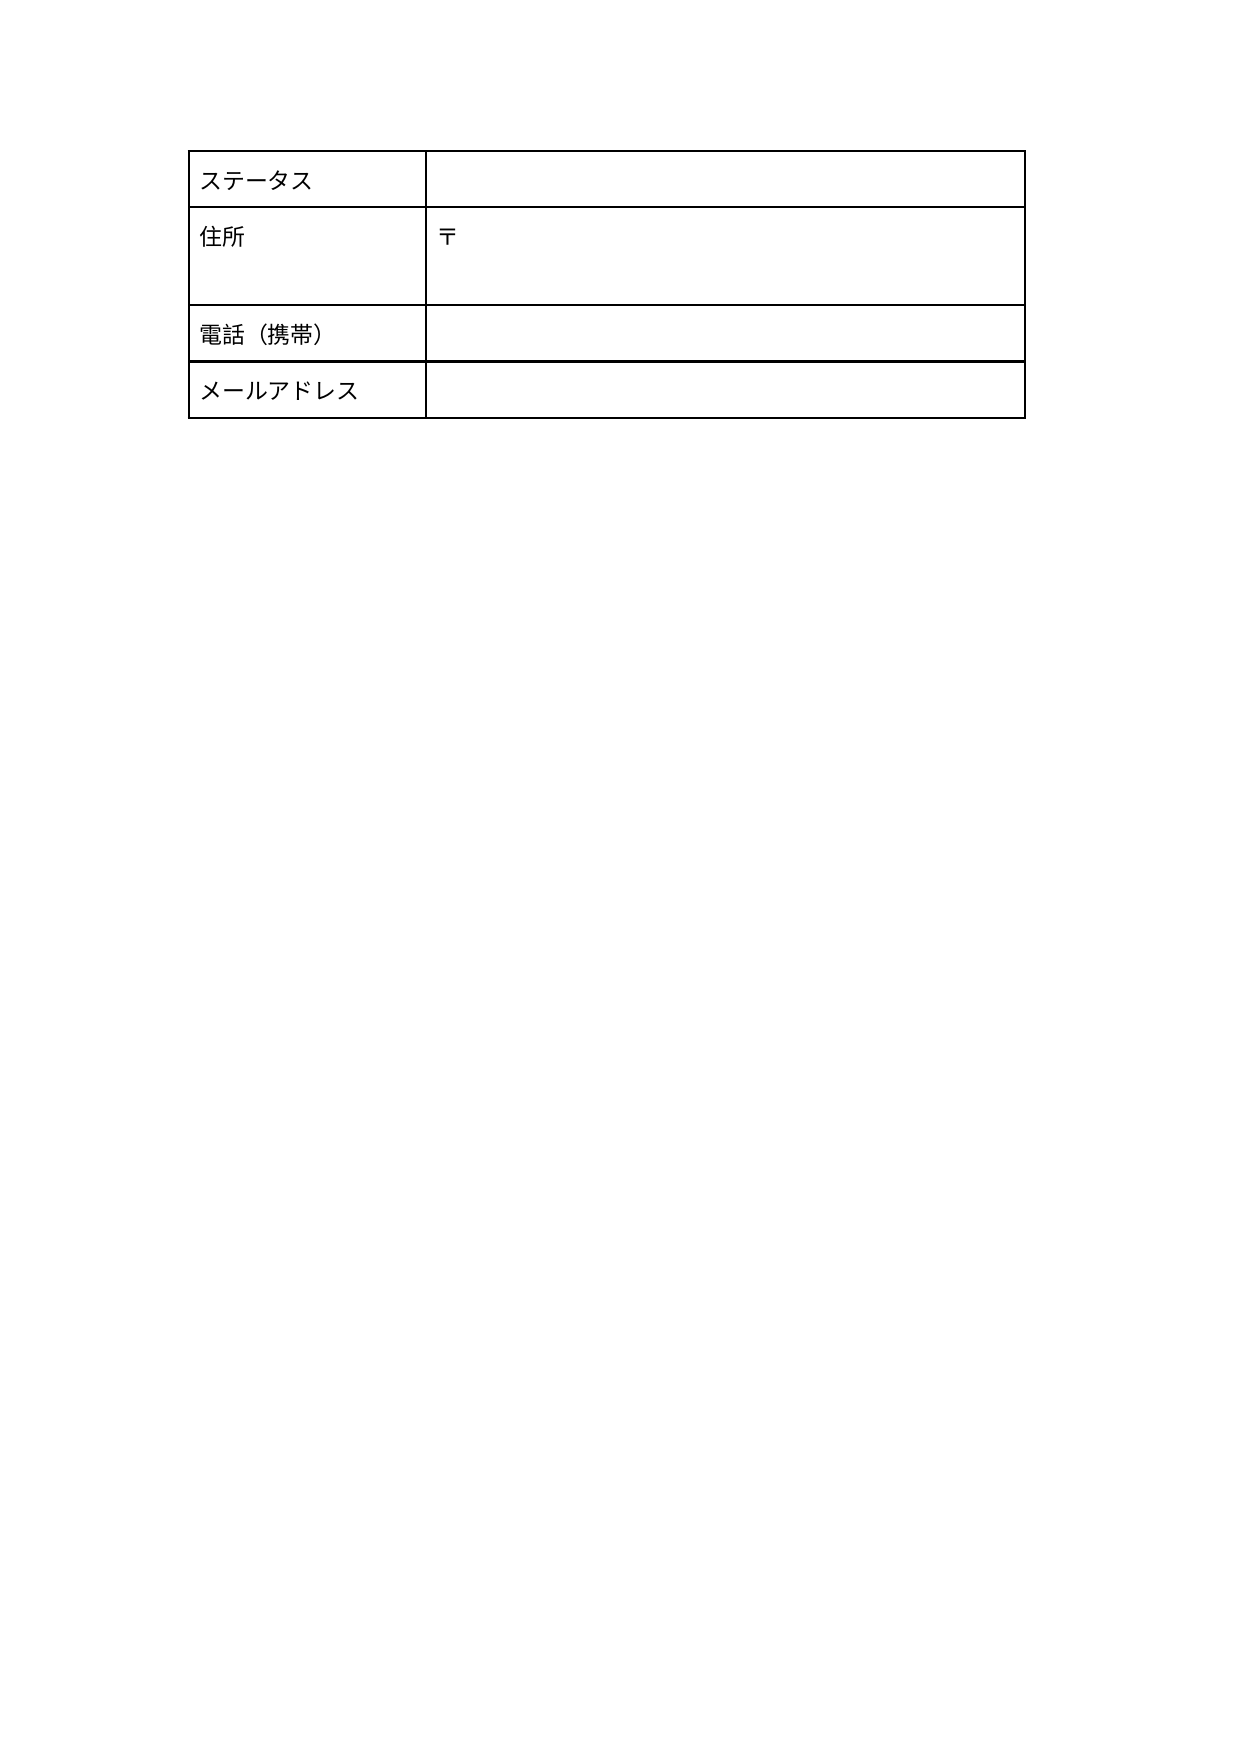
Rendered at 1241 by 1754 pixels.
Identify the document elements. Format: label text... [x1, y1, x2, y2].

table_cell [427, 306, 1024, 360]
table_cell [427, 152, 1024, 206]
table_cell メールアドレス [190, 363, 425, 417]
table_cell 〒 [427, 208, 1024, 304]
table_cell [427, 363, 1024, 417]
table_cell ステータス [190, 152, 425, 206]
table_cell 電話（携帯） [190, 306, 425, 360]
table_cell 住所 [190, 208, 425, 304]
